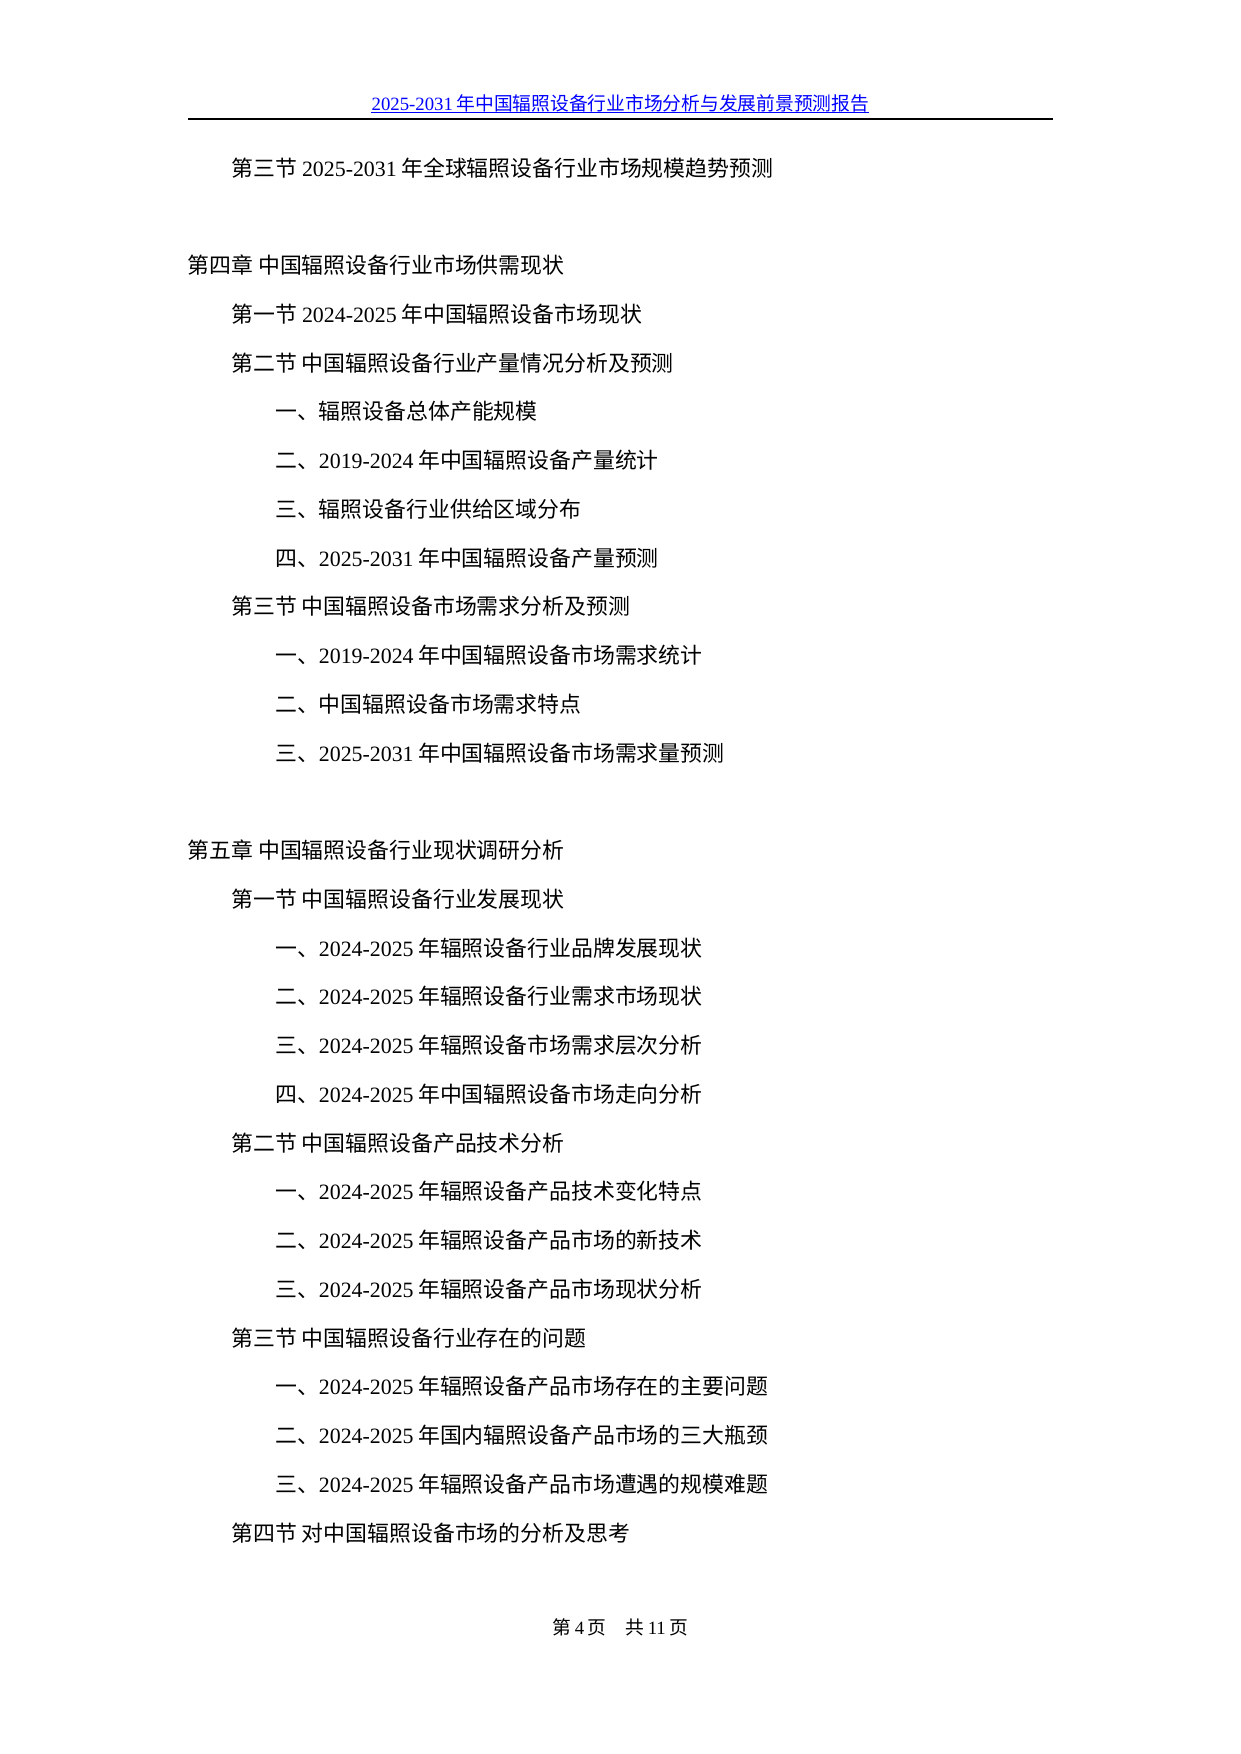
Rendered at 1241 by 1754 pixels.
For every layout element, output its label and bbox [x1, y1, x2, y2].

text [187, 150, 1053, 1548]
